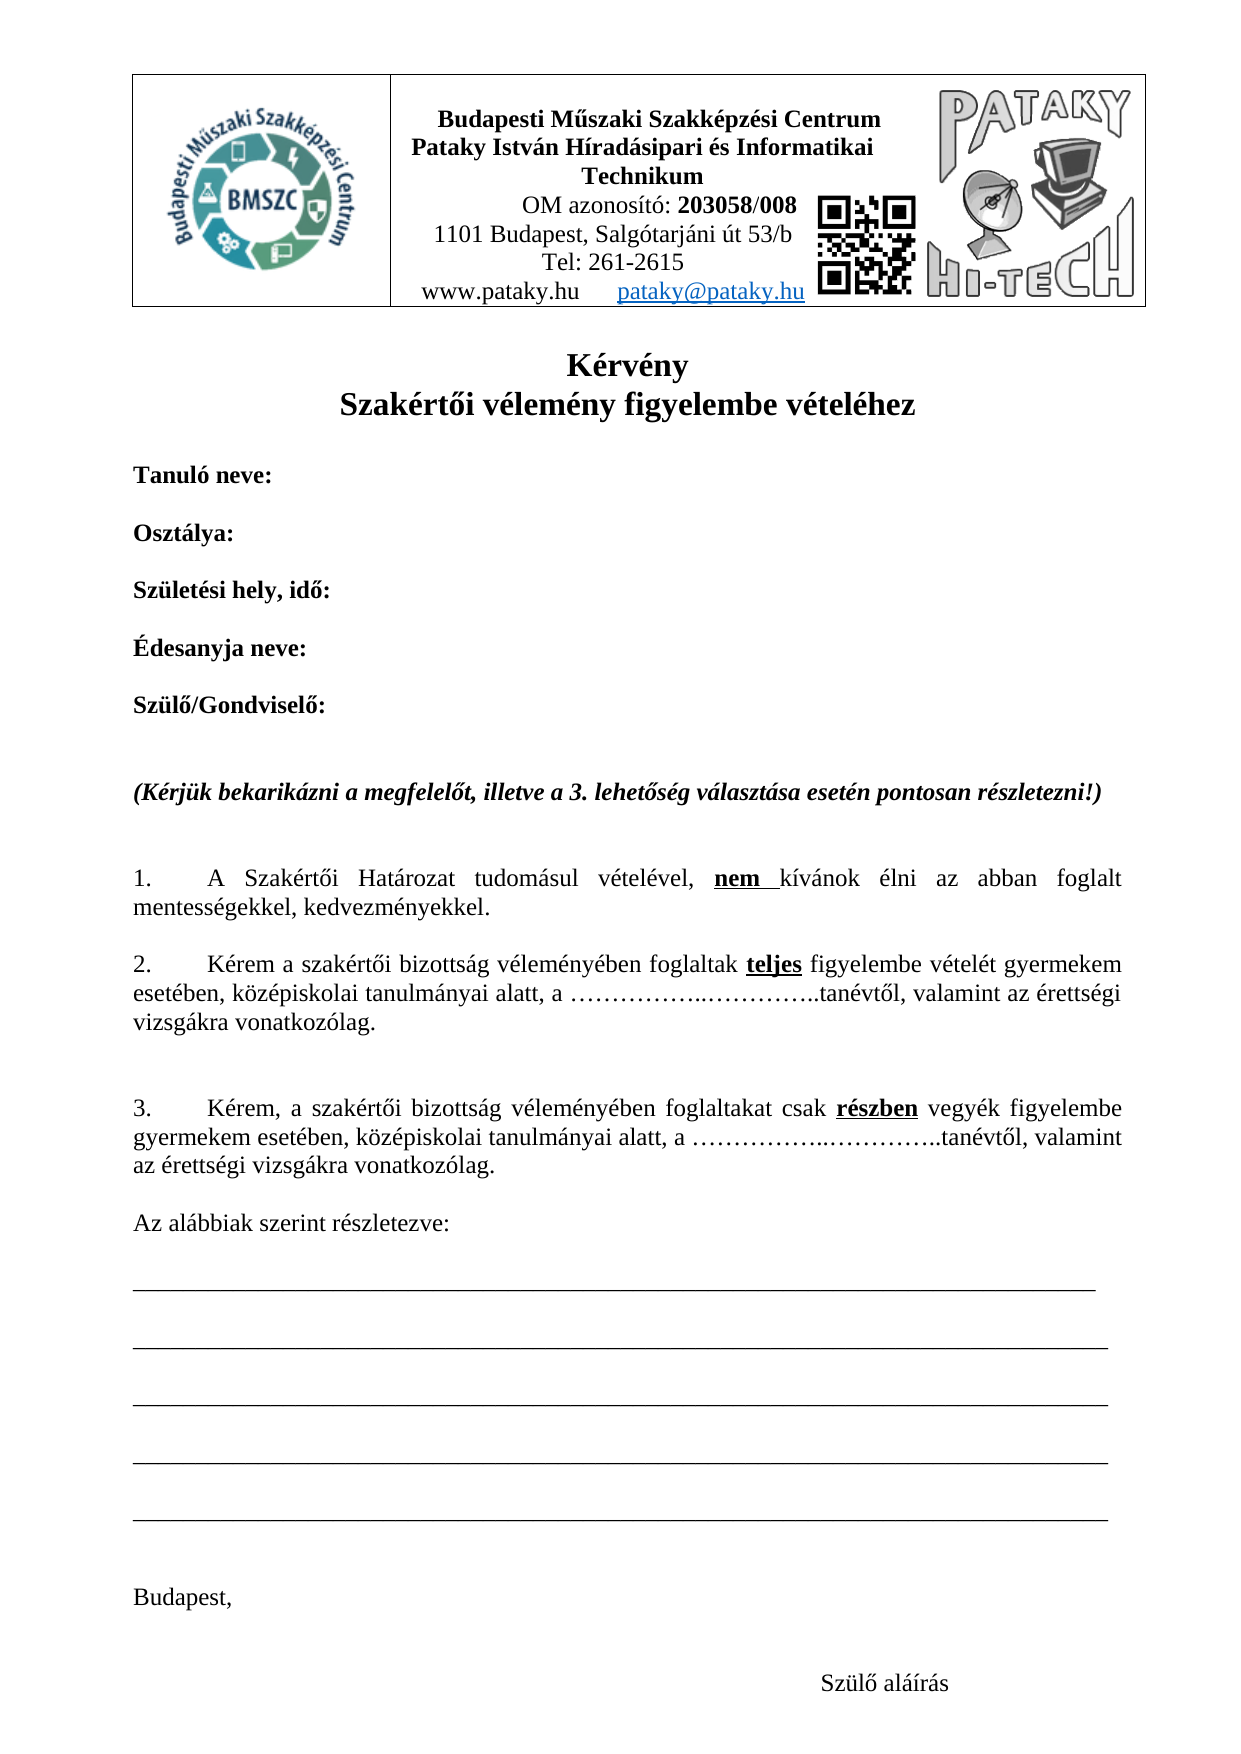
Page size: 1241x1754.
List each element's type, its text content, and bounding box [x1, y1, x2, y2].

text Szakértői vélemény figyelembe vételéhez [133, 384, 1122, 422]
text 1. A Szakértői Határozat tudomásul vételével, nem kívánok élni az abban foglalt mentességekkel, kedvezményekkel. [133, 863, 1122, 921]
text Születési hely, idő: [133, 576, 1122, 604]
table_header [380, 75, 390, 306]
table_header [133, 75, 144, 306]
text Édesanyja neve: [133, 633, 1122, 662]
text 2. Kérem a szakértői bizottság véleményében foglaltak teljes figyelembe vételét gyermekem esetében, középiskolai tanulmányai alatt, a ……………..…………..tanévtől, valamint az érettségi vizsgákra vonatkozólag. [133, 949, 1122, 1036]
text 3. Kérem, a szakértői bizottság véleményében foglaltakat csak részben vegyék figyelembe gyermekem esetében, középiskolai tanulmányai alatt, a ……………..…………..tanévtől, valamint az érettségi vizsgákra vonatkozólag. [133, 1093, 1122, 1179]
text Tanuló neve: [133, 461, 1122, 489]
text ______________________________________________________________________________ [133, 1323, 1122, 1352]
text (Kérjük bekarikázni a megfelelőt, illetve a 3. lehetőség választása esetén pontosan részletezni!) [133, 777, 1122, 806]
text Szülő/Gondviselő: [133, 691, 1122, 719]
text ______________________________________________________________________________ [133, 1381, 1122, 1409]
picture [144, 75, 380, 307]
text ______________________________________________________________________________ [133, 1438, 1122, 1467]
text Szülő aláírás [133, 1668, 1122, 1697]
table_header Budapesti Műszaki Szakképzési Centrum Pataky István Híradásipari és Informatikai Technikum OM azonosító: 203058/008 1101 Budapest, Salgótarjáni út 53/b Tel: 261-2615 www.pataky.hu pataky@pataky.hu [391, 75, 1145, 306]
text Kérvény [133, 346, 1122, 384]
text Osztálya: [133, 518, 1122, 547]
picture [813, 191, 920, 299]
text Budapest, [133, 1582, 1122, 1611]
text _____________________________________________________________________________ [133, 1266, 1122, 1294]
text ______________________________________________________________________________ [133, 1496, 1122, 1524]
text Az alábbiak szerint részletezve: [133, 1208, 1122, 1237]
picture [923, 86, 1137, 300]
